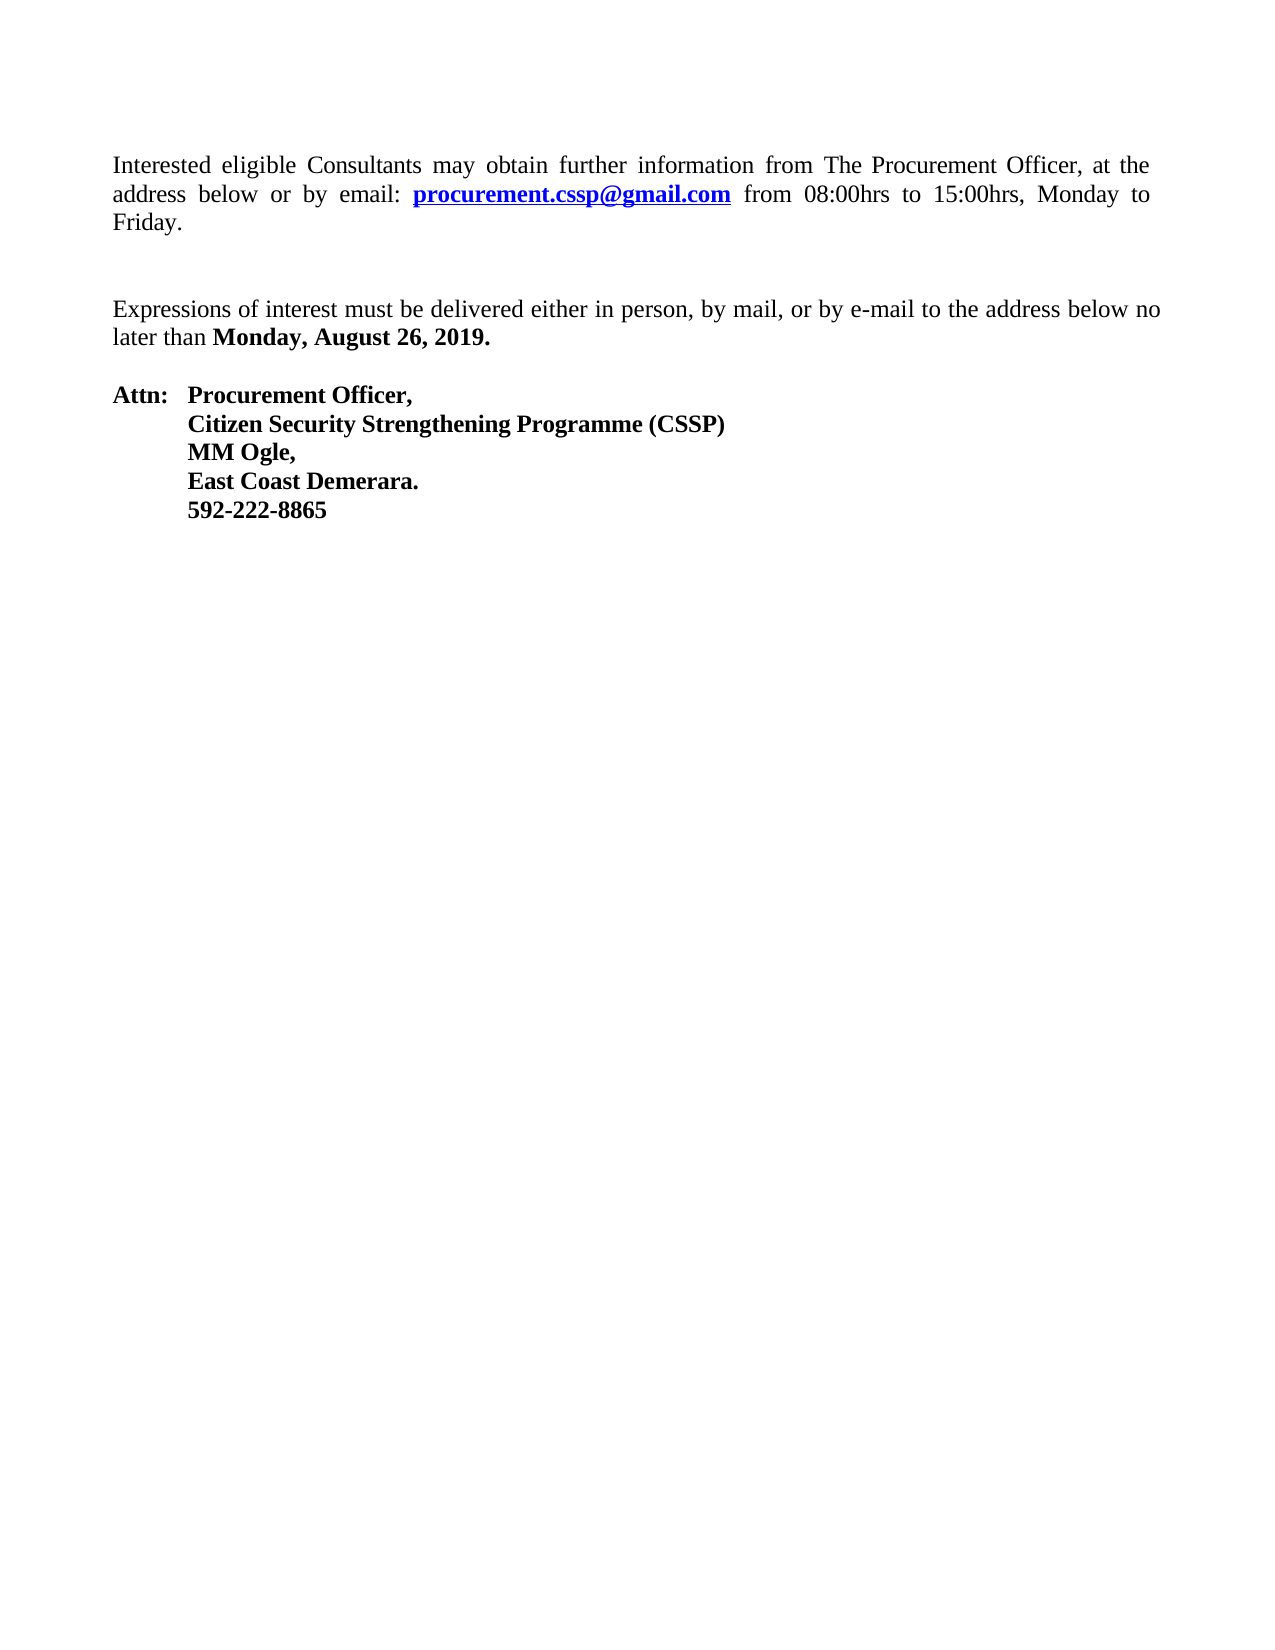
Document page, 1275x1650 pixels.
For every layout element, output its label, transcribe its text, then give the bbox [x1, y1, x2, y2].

text MM Ogle, [112, 437, 1162, 466]
text 592-222-8865 [112, 495, 1162, 524]
text Interested eligible Consultants may obtain further information from The Procurement Officer, at the address below or by email: procurement.cssp@gmail.com from 08:00hrs to 15:00hrs, Monday to Friday. [112, 150, 1150, 236]
text East Coast Demerara. [112, 466, 1162, 495]
text Attn: Procurement Officer, [112, 380, 1162, 409]
text Expressions of interest must be delivered either in person, by mail, or by e-mail to the address below no later than Monday, August 26, 2019. [112, 294, 1162, 351]
text Citizen Security Strengthening Programme (CSSP) [112, 409, 1162, 437]
